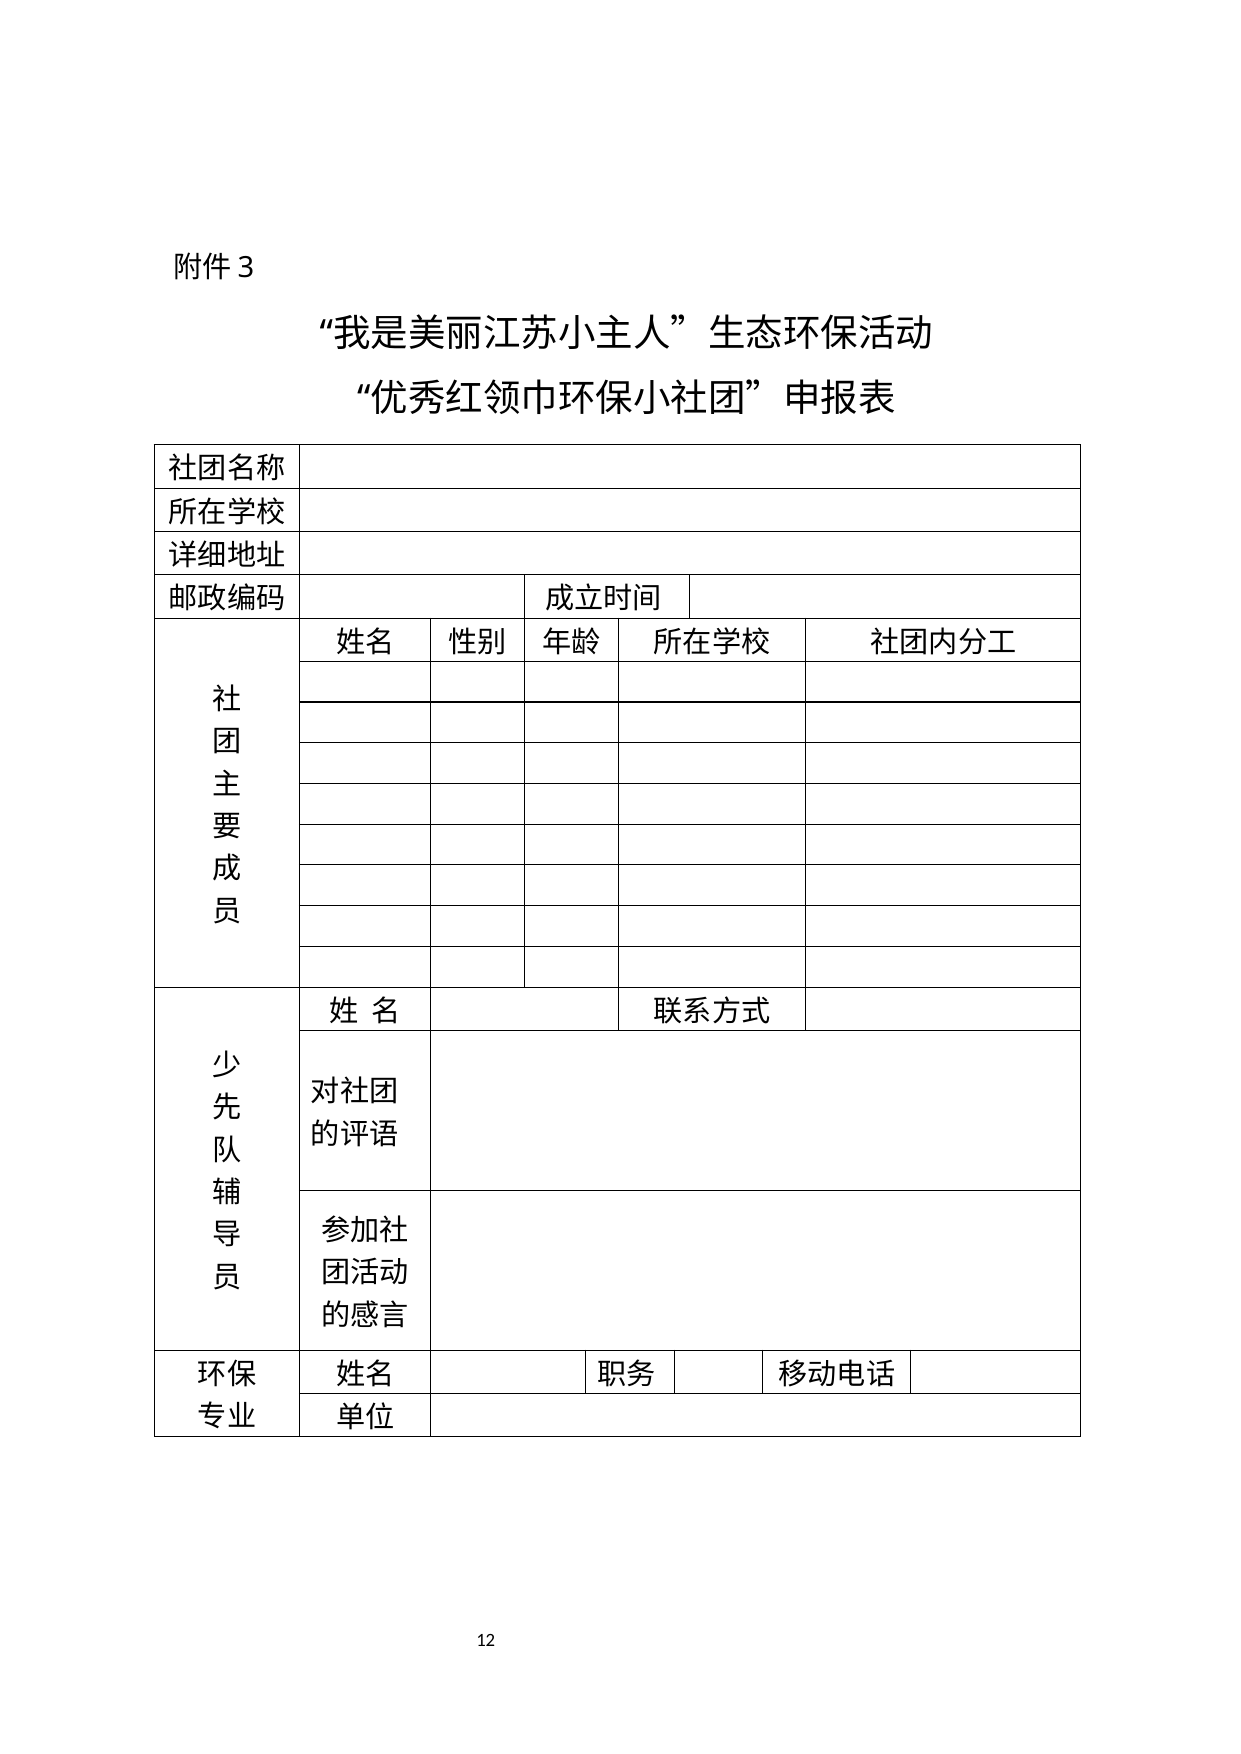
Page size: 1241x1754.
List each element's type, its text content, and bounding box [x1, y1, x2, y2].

table_cell [619, 784, 805, 824]
table_header [300, 445, 1080, 487]
table_cell [525, 662, 618, 701]
table_cell [525, 784, 618, 824]
table_cell 社团内分工 [806, 619, 1080, 661]
table_cell [619, 703, 805, 742]
table_cell [525, 743, 618, 783]
table_cell [806, 784, 1080, 824]
table_cell 所在学校 [619, 619, 805, 661]
table_cell [525, 865, 618, 905]
table_cell [431, 743, 524, 783]
table_cell [300, 575, 524, 617]
table_cell [806, 662, 1080, 701]
table_cell [619, 662, 805, 701]
table_cell [431, 784, 524, 824]
table_cell [431, 988, 618, 1030]
table_cell 对社团 的评语 [300, 1031, 430, 1190]
table_cell [806, 865, 1080, 905]
table_cell 邮政编码 [155, 575, 299, 617]
table_cell [675, 1351, 762, 1393]
table_cell 联系方式 [619, 988, 805, 1030]
table_cell 移动电话 [763, 1351, 910, 1393]
table_cell [300, 743, 430, 783]
table_cell [431, 1351, 585, 1393]
table_cell [300, 784, 430, 824]
table_cell 详细地址 [155, 532, 299, 574]
text “优秀红领巾环保小社团”申报表 [165, 363, 1087, 428]
table_cell [525, 906, 618, 946]
table_cell [525, 703, 618, 742]
table_cell [619, 906, 805, 946]
table_cell [806, 906, 1080, 946]
table_cell [300, 865, 430, 905]
table_cell 参加社团活动的感言 [300, 1191, 430, 1349]
table_cell [431, 703, 524, 742]
table_cell [525, 825, 618, 864]
table_cell [431, 947, 524, 987]
table_cell [300, 906, 430, 946]
table_cell 姓名 [300, 619, 430, 661]
table_cell [300, 489, 1080, 531]
table_cell [806, 703, 1080, 742]
table_cell [619, 865, 805, 905]
table_cell [431, 906, 524, 946]
table_cell [300, 703, 430, 742]
table_cell [431, 1191, 1080, 1349]
table_cell [431, 865, 524, 905]
table_cell [300, 532, 1080, 574]
table_cell [619, 743, 805, 783]
table_cell [806, 743, 1080, 783]
table_cell 单位 [300, 1394, 430, 1436]
table_cell [431, 825, 524, 864]
table_cell 职务 [586, 1351, 674, 1393]
table_cell [431, 1394, 1080, 1436]
table_cell [806, 947, 1080, 987]
table_header 社团名称 [155, 445, 299, 487]
table_cell 姓 名 [300, 988, 430, 1030]
table_cell 姓名 [300, 1351, 430, 1393]
text “我是美丽江苏小主人”生态环保活动 [165, 298, 1087, 363]
table_cell [431, 1031, 1080, 1190]
table_cell [619, 947, 805, 987]
table_cell [806, 988, 1080, 1030]
table_cell [300, 825, 430, 864]
table_cell [525, 947, 618, 987]
table_cell [690, 575, 1080, 617]
table_cell [300, 662, 430, 701]
table_cell 性别 [431, 619, 524, 661]
table_cell [806, 825, 1080, 864]
table_cell 成立时间 [525, 575, 689, 617]
table_cell 环保 专业 志愿 辅导 员 [155, 1351, 299, 1436]
table_cell [619, 825, 805, 864]
text 附件3 [165, 233, 1087, 298]
table_cell [431, 662, 524, 701]
table_cell 年龄 [525, 619, 618, 661]
table_cell [911, 1351, 1080, 1393]
table_cell 社 团 主 要 成 员 [155, 619, 299, 987]
table_cell [300, 947, 430, 987]
table_cell 所在学校 [155, 489, 299, 531]
table_cell 少 先 队 辅 导 员 [155, 988, 299, 1349]
